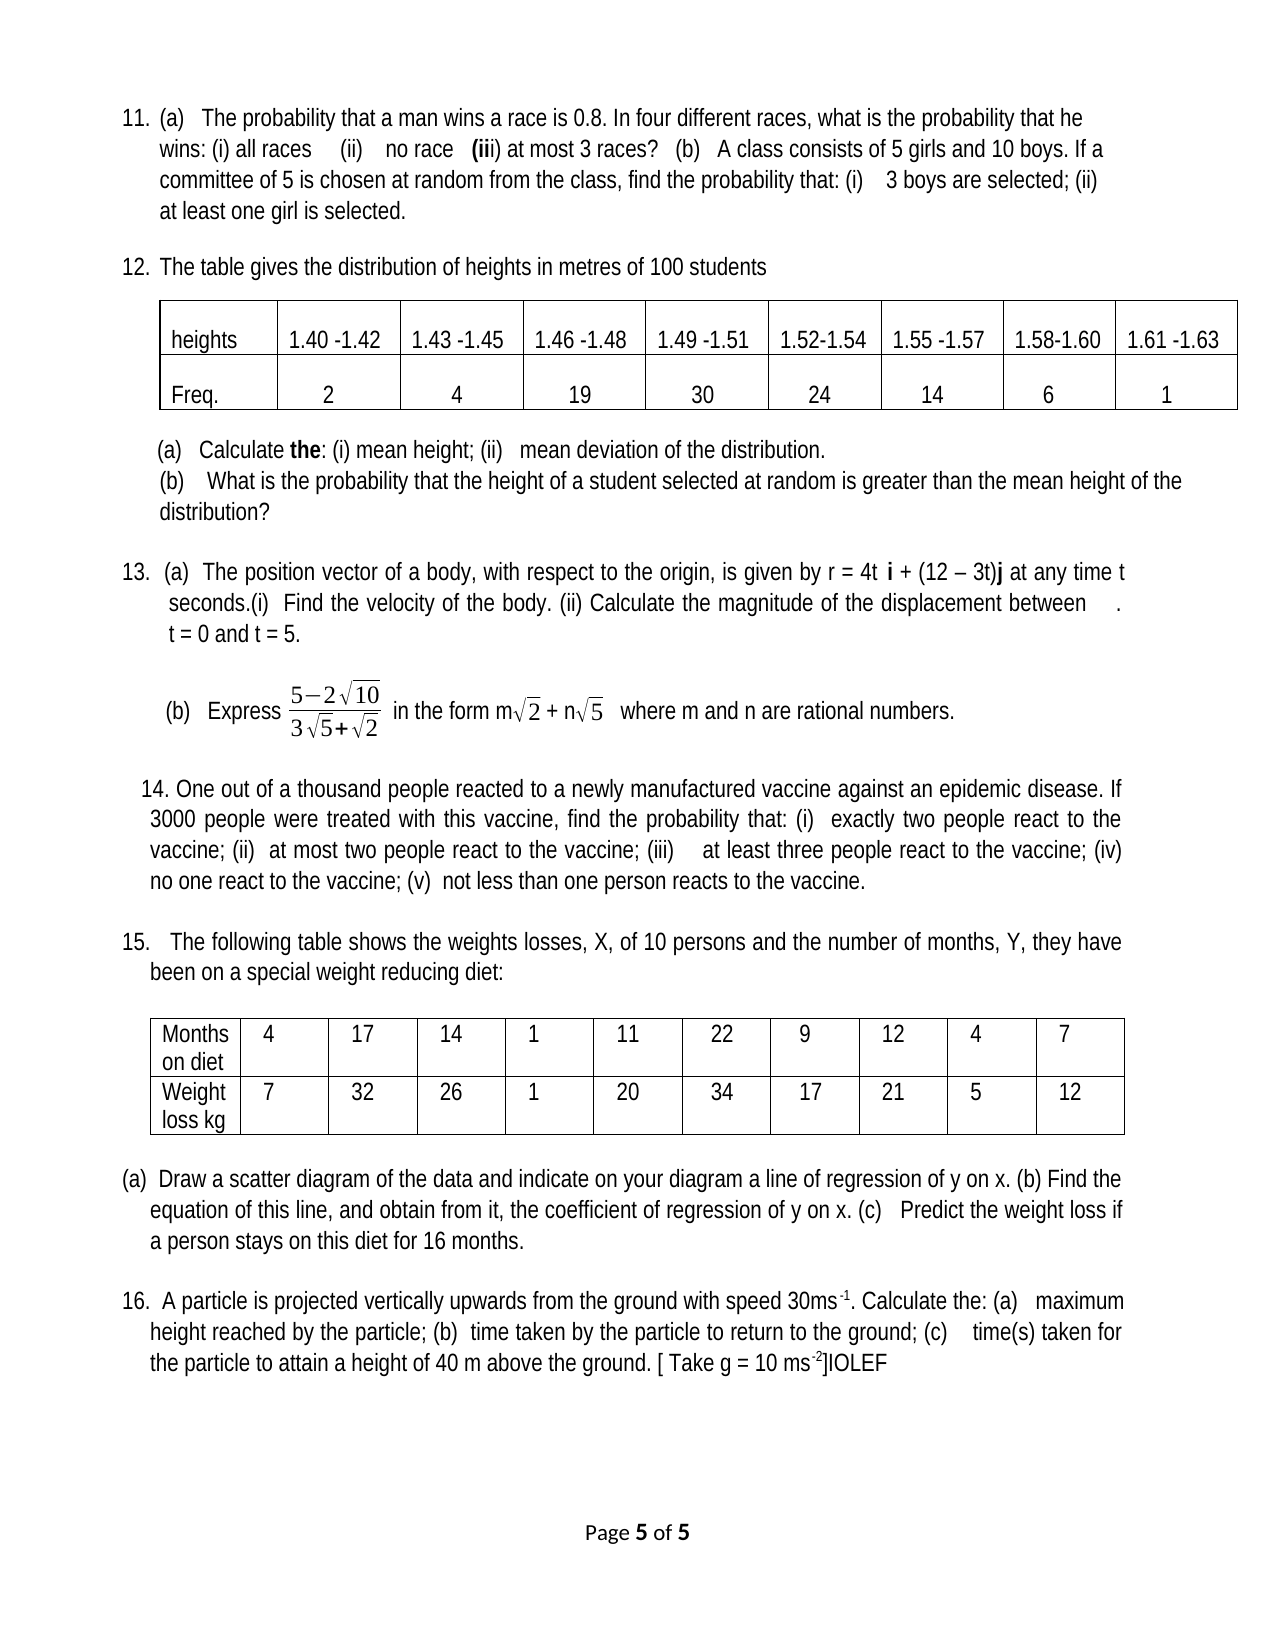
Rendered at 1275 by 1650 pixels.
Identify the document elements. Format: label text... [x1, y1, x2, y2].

table_header 1.52-1.54 [769, 301, 881, 354]
table_header 12 [860, 1019, 947, 1076]
text (a) Draw a scatter diagram of the data and indicate on your diagram a line of regression of y on x. (b) Find the equation of this line, and obtain from it, the coefficient of regression of y on x. (c) Predict the weight loss if a person stays on this diet for 16 months. [122, 1164, 1125, 1255]
table_cell 24 [769, 355, 881, 409]
table_cell 19 [524, 355, 645, 409]
table_cell 5 [948, 1077, 1036, 1134]
table_header 11 [594, 1019, 682, 1076]
text 11. (a) The probability that a man wins a race is 0.8. In four different races, what is the probability that he wins: (i) all races (ii) no race (iii) at most 3 races? (b) A class consists of 5 girls and 10 boys. If a committee of 5 is chosen at random from the class, find the probability that: (i) 3 boys are selected; (ii) at least one girl is selected. [122, 103, 1125, 224]
table_cell 2 [278, 355, 400, 409]
text 16. A particle is projected vertically upwards from the ground with speed 30ms-1. Calculate the: (a) maximum height reached by the particle; (b) time taken by the particle to return to the ground; (c) time(s) taken for the particle to attain a height of 40 m above the ground. [ Take g = 10 ms-2]IOLEF [122, 1286, 1125, 1377]
table_header 9 [771, 1019, 859, 1076]
table_header 1.58-1.60 [1004, 301, 1115, 354]
table_cell Freq. [161, 355, 277, 409]
table_cell 34 [683, 1077, 770, 1134]
table_cell 32 [329, 1077, 417, 1134]
table_header 1.49 -1.51 [646, 301, 768, 354]
table_header 14 [418, 1019, 505, 1076]
table_header 1.46 -1.48 [524, 301, 645, 354]
table_header Months on diet [151, 1019, 240, 1076]
table_header 1.43 -1.45 [401, 301, 523, 354]
text (a) Calculate the: (i) mean height; (ii) mean deviation of the distribution. (b) What is the probability that the height of a student selected at random is greater than the mean height of the distribution? [66, 435, 1228, 525]
table_header 1.61 -1.63 [1116, 301, 1237, 354]
table_cell 12 [1037, 1077, 1124, 1134]
text 12. The table gives the distribution of heights in metres of 100 students [122, 252, 1125, 281]
table_cell 21 [860, 1077, 947, 1134]
table_cell 4 [401, 355, 523, 409]
table_cell 14 [882, 355, 1003, 409]
text 14. One out of a thousand people reacted to a newly manufactured vaccine against an epidemic disease. If 3000 people were treated with this vaccine, find the probability that: (i) exactly two people react to the vaccine; (ii) at most two people react to the vaccine; (iii) at least three people react to the vaccine; (iv) no one react to the vaccine; (v) not less than one person reacts to the vaccine. [122, 773, 1125, 895]
table_header 22 [683, 1019, 770, 1076]
table_cell 6 [1004, 355, 1115, 409]
text 15. The following table shows the weights losses, X, of 10 persons and the number of months, Y, they have been on a special weight reducing diet: [122, 926, 1125, 986]
table_header 4 [948, 1019, 1036, 1076]
table_cell 17 [771, 1077, 859, 1134]
table_cell Weight loss kg [151, 1077, 240, 1134]
table_header 1.55 -1.57 [882, 301, 1003, 354]
table_header heights [161, 301, 277, 354]
table_cell 30 [646, 355, 768, 409]
table_cell 1 [506, 1077, 593, 1134]
text (b) Express in the form m + n where m and n are rational numbers. [131, 679, 1125, 742]
table_header 1.40 -1.42 [278, 301, 400, 354]
table_cell 1 [1116, 355, 1237, 409]
table_header 4 [241, 1019, 328, 1076]
text 13. (a) The position vector of a body, with respect to the origin, is given by r = 4t i + (12 – 3t)j at any time t seconds.(i) Find the velocity of the body. (ii) Calculate the magnitude of the displacement between . t = 0 and t = 5. [122, 557, 1125, 647]
table_cell 7 [241, 1077, 328, 1134]
table_cell 26 [418, 1077, 505, 1134]
table_header 7 [1037, 1019, 1124, 1076]
table_header 17 [329, 1019, 417, 1076]
table_header 1 [506, 1019, 593, 1076]
table_cell 20 [594, 1077, 682, 1134]
